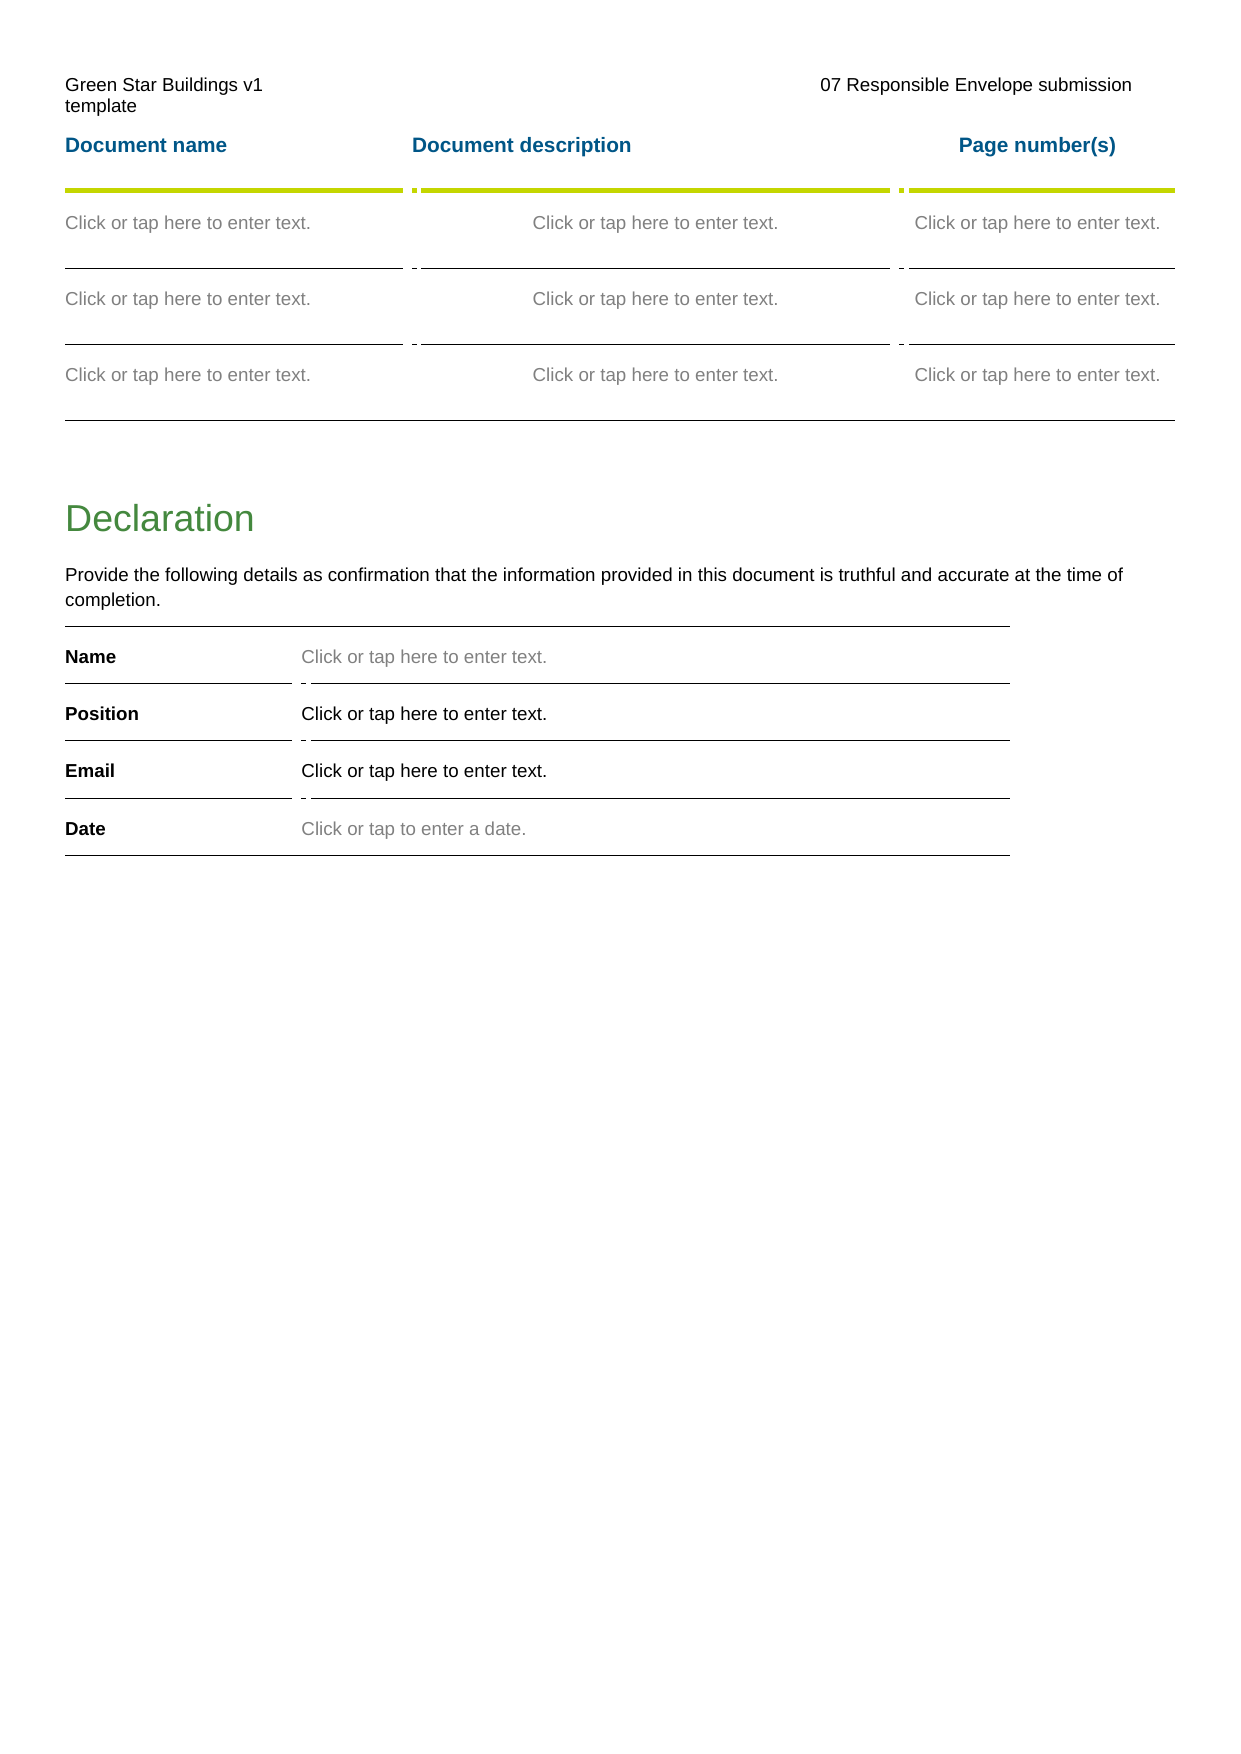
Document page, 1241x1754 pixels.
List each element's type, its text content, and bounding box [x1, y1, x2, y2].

table_header Document name [65, 133, 412, 188]
table_cell Email [65, 741, 292, 798]
subtitle Declaration [65, 496, 1175, 539]
table_cell Date [65, 799, 292, 855]
text Provide the following details as confirmation that the information provided in this document is truthful and accurate at the time of completion. [65, 564, 1175, 610]
table_header [301, 627, 306, 683]
table_header Name [65, 627, 292, 683]
table_header Page number(s) [899, 133, 1175, 188]
table_header Document description [412, 133, 899, 188]
table_header [311, 627, 1010, 683]
table_cell Position [65, 684, 292, 740]
